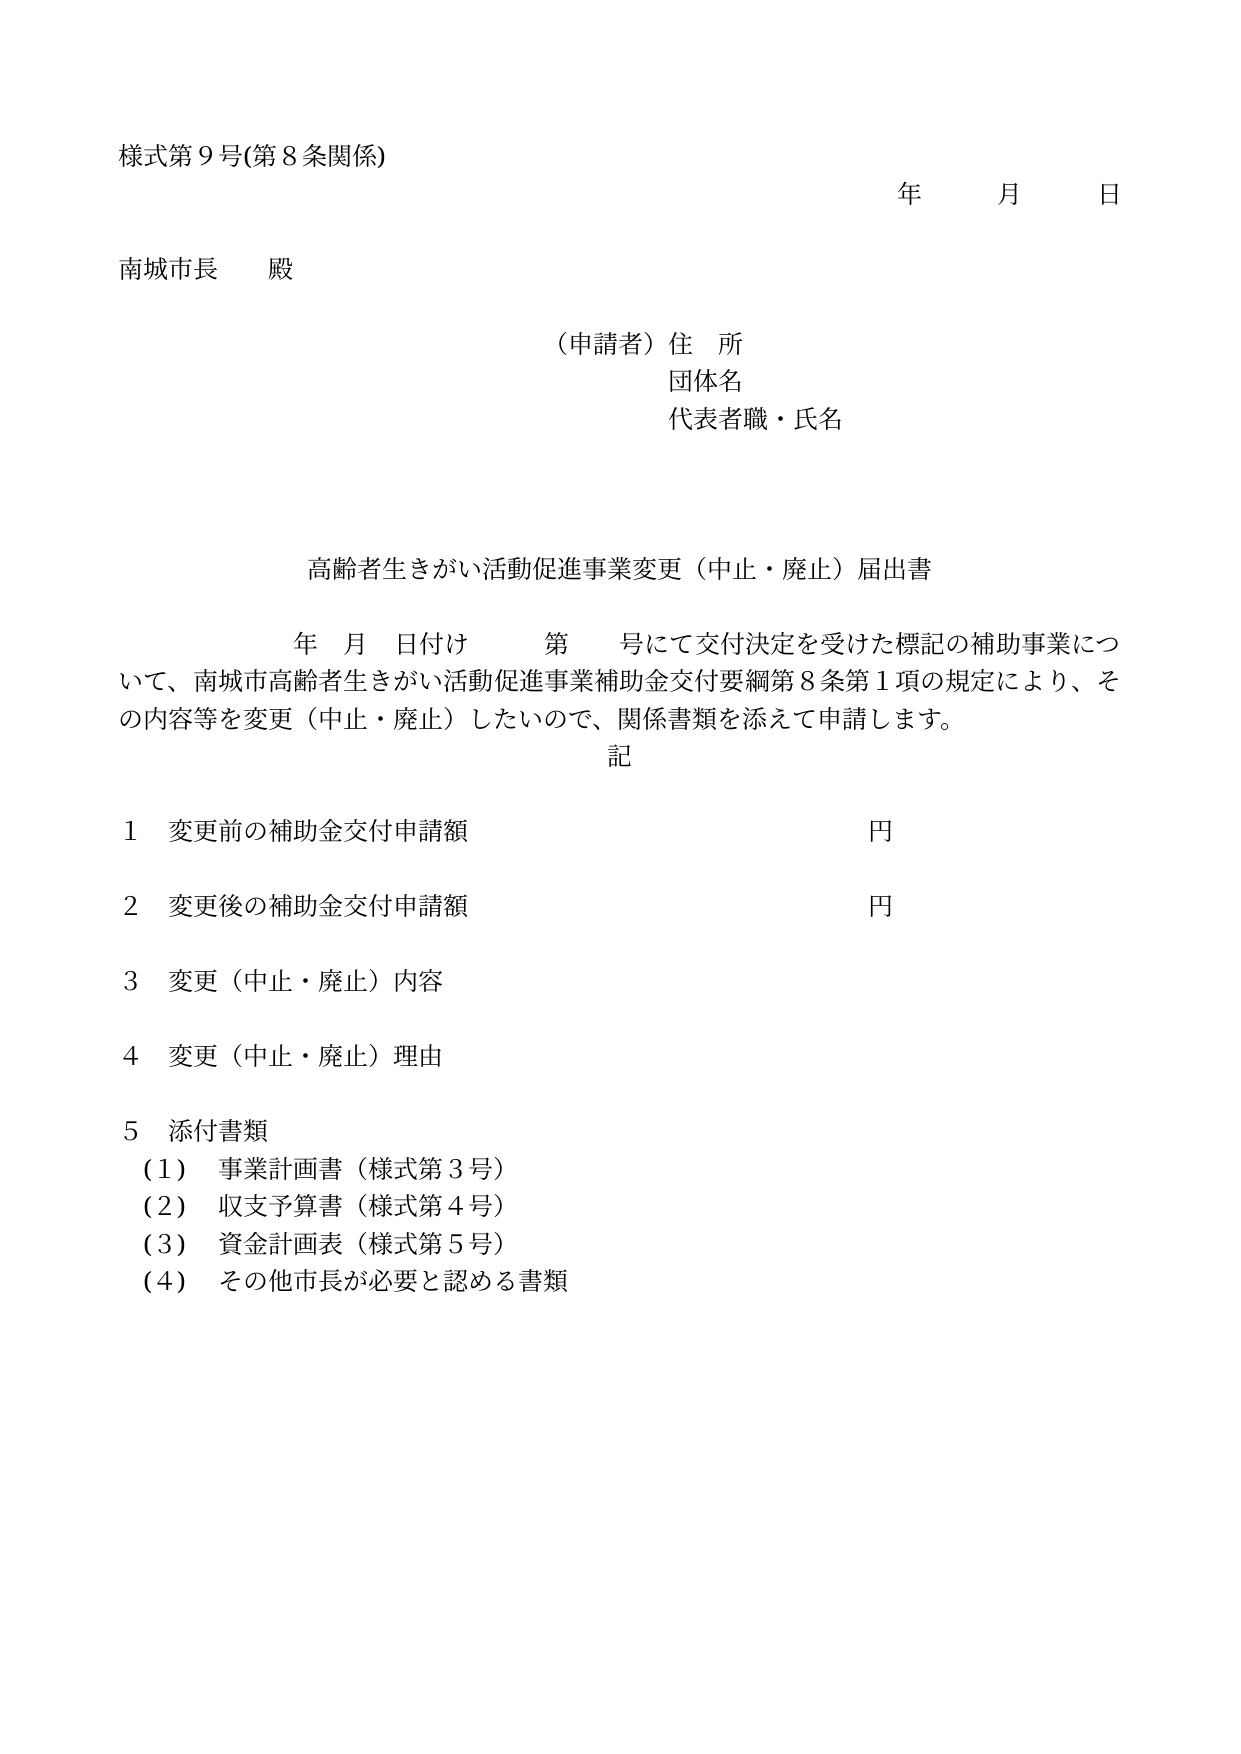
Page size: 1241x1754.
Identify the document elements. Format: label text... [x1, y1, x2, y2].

text 年 月 日付け 第 号にて交付決定を受けた標記の補助事業について、南城市高齢者生きがい活動促進事業補助金交付要綱第８条第１項の規定により、その内容等を変更（中止・廃止）したいので、関係書類を添えて申請します。 [118, 623, 1122, 736]
list 事業計画書（様式第３号） [143, 1148, 1122, 1186]
text 代表者職・氏名 [118, 398, 1122, 436]
text 様式第９号(第８条関係) [118, 136, 1122, 173]
list 資金計画表（様式第５号） [143, 1223, 1122, 1261]
text ３ 変更（中止・廃止）内容 [118, 961, 1122, 998]
text 記 [118, 736, 1122, 773]
list 収支予算書（様式第４号） [143, 1186, 1122, 1223]
text ２ 変更後の補助金交付申請額 円 [118, 886, 1122, 923]
list その他市長が必要と認める書類 [143, 1261, 1122, 1298]
text ５ 添付書類 [118, 1111, 1122, 1148]
text 南城市長 殿 [118, 248, 1122, 286]
text ４ 変更（中止・廃止）理由 [118, 1036, 1122, 1073]
text 団体名 [118, 361, 1027, 398]
text 高齢者生きがい活動促進事業変更（中止・廃止）届出書 [118, 548, 1122, 586]
text １ 変更前の補助金交付申請額 円 [118, 811, 1122, 848]
text 年 月 日 [118, 173, 1122, 211]
text （申請者）住 所 [118, 323, 1027, 361]
